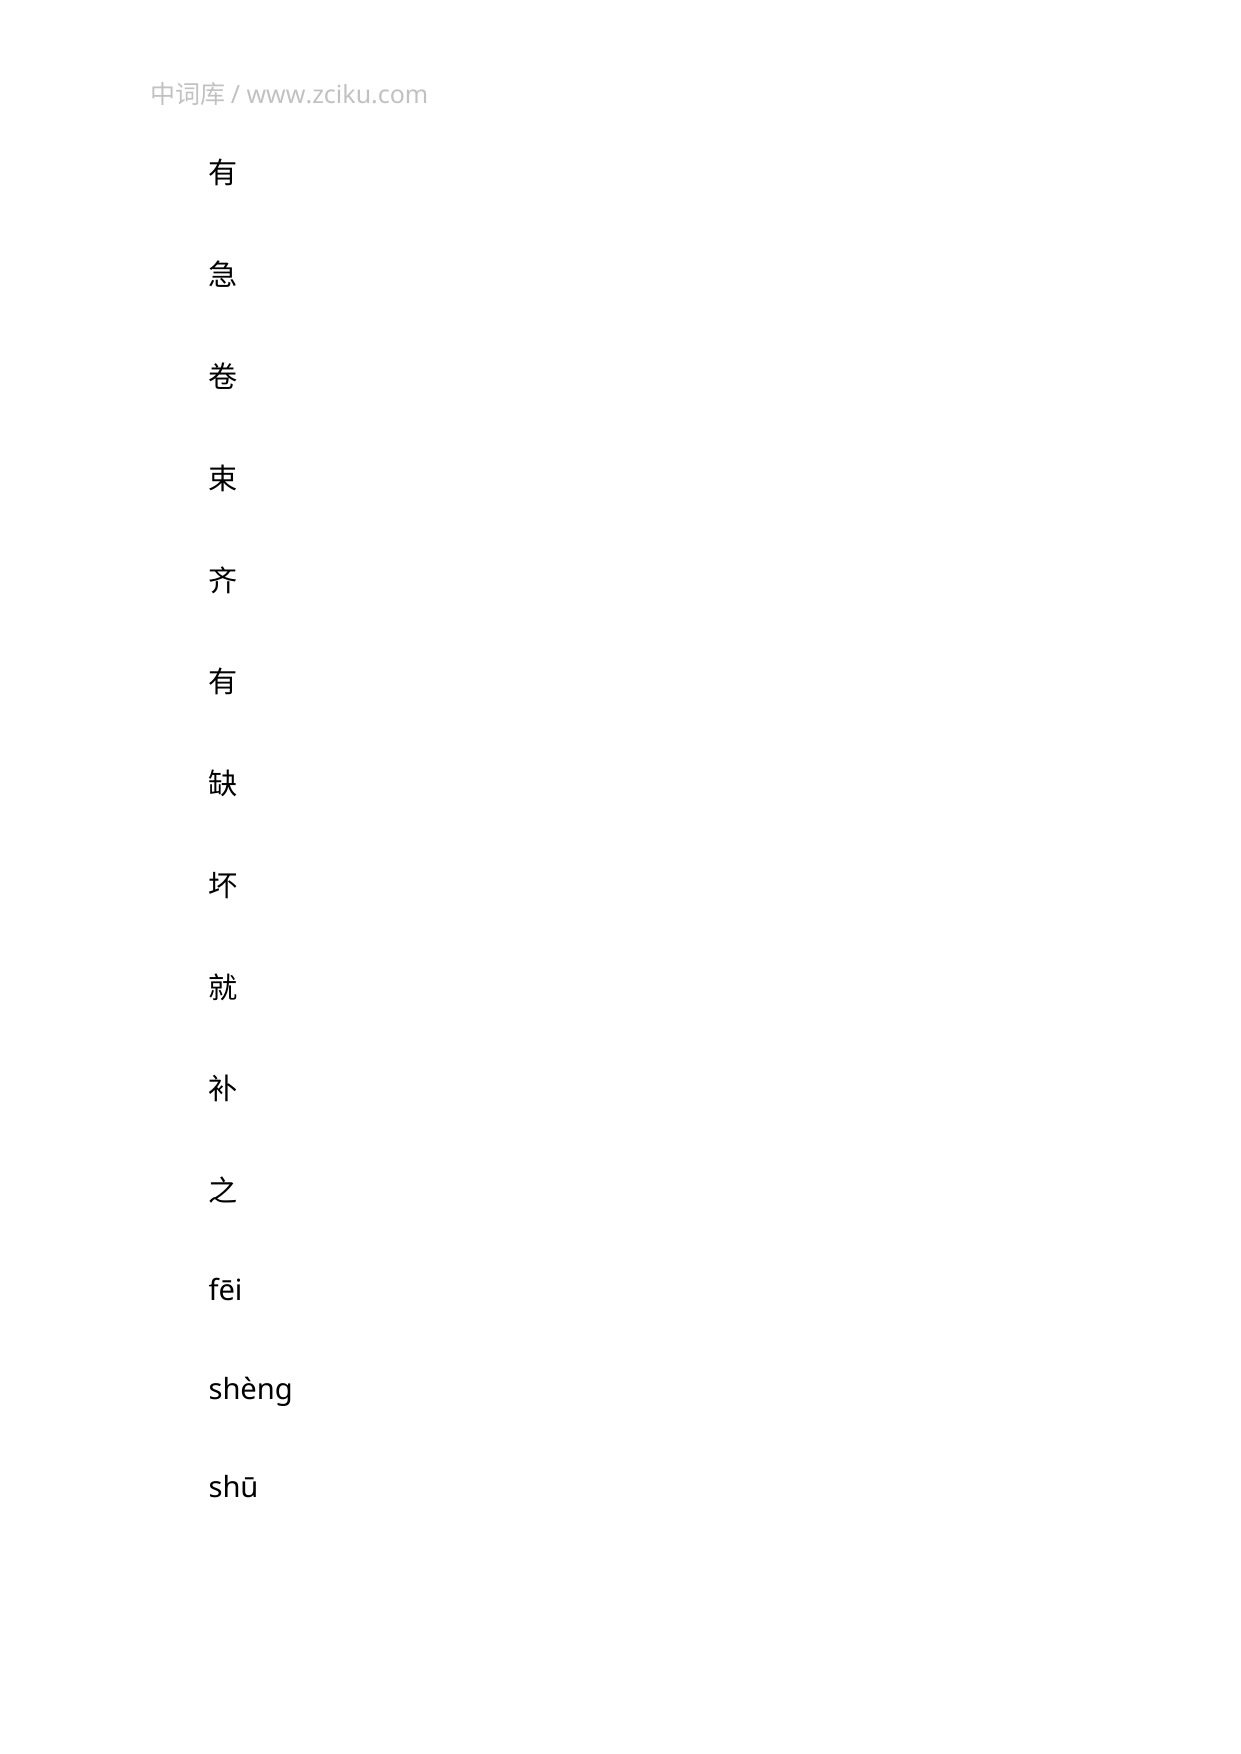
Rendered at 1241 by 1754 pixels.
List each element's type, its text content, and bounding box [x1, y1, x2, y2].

text 补 [150, 1066, 1090, 1108]
text 急 [150, 252, 1090, 294]
text 有 [150, 150, 1090, 192]
text 齐 [150, 557, 1090, 599]
text shèng [150, 1368, 1090, 1408]
text 卷 [150, 353, 1090, 396]
text shū [150, 1466, 1090, 1506]
text 坏 [150, 862, 1090, 905]
text fēi [150, 1269, 1090, 1309]
text 之 [150, 1168, 1090, 1210]
text 有 [150, 659, 1090, 701]
text 就 [150, 964, 1090, 1006]
text 束 [150, 455, 1090, 498]
text 缺 [150, 761, 1090, 803]
